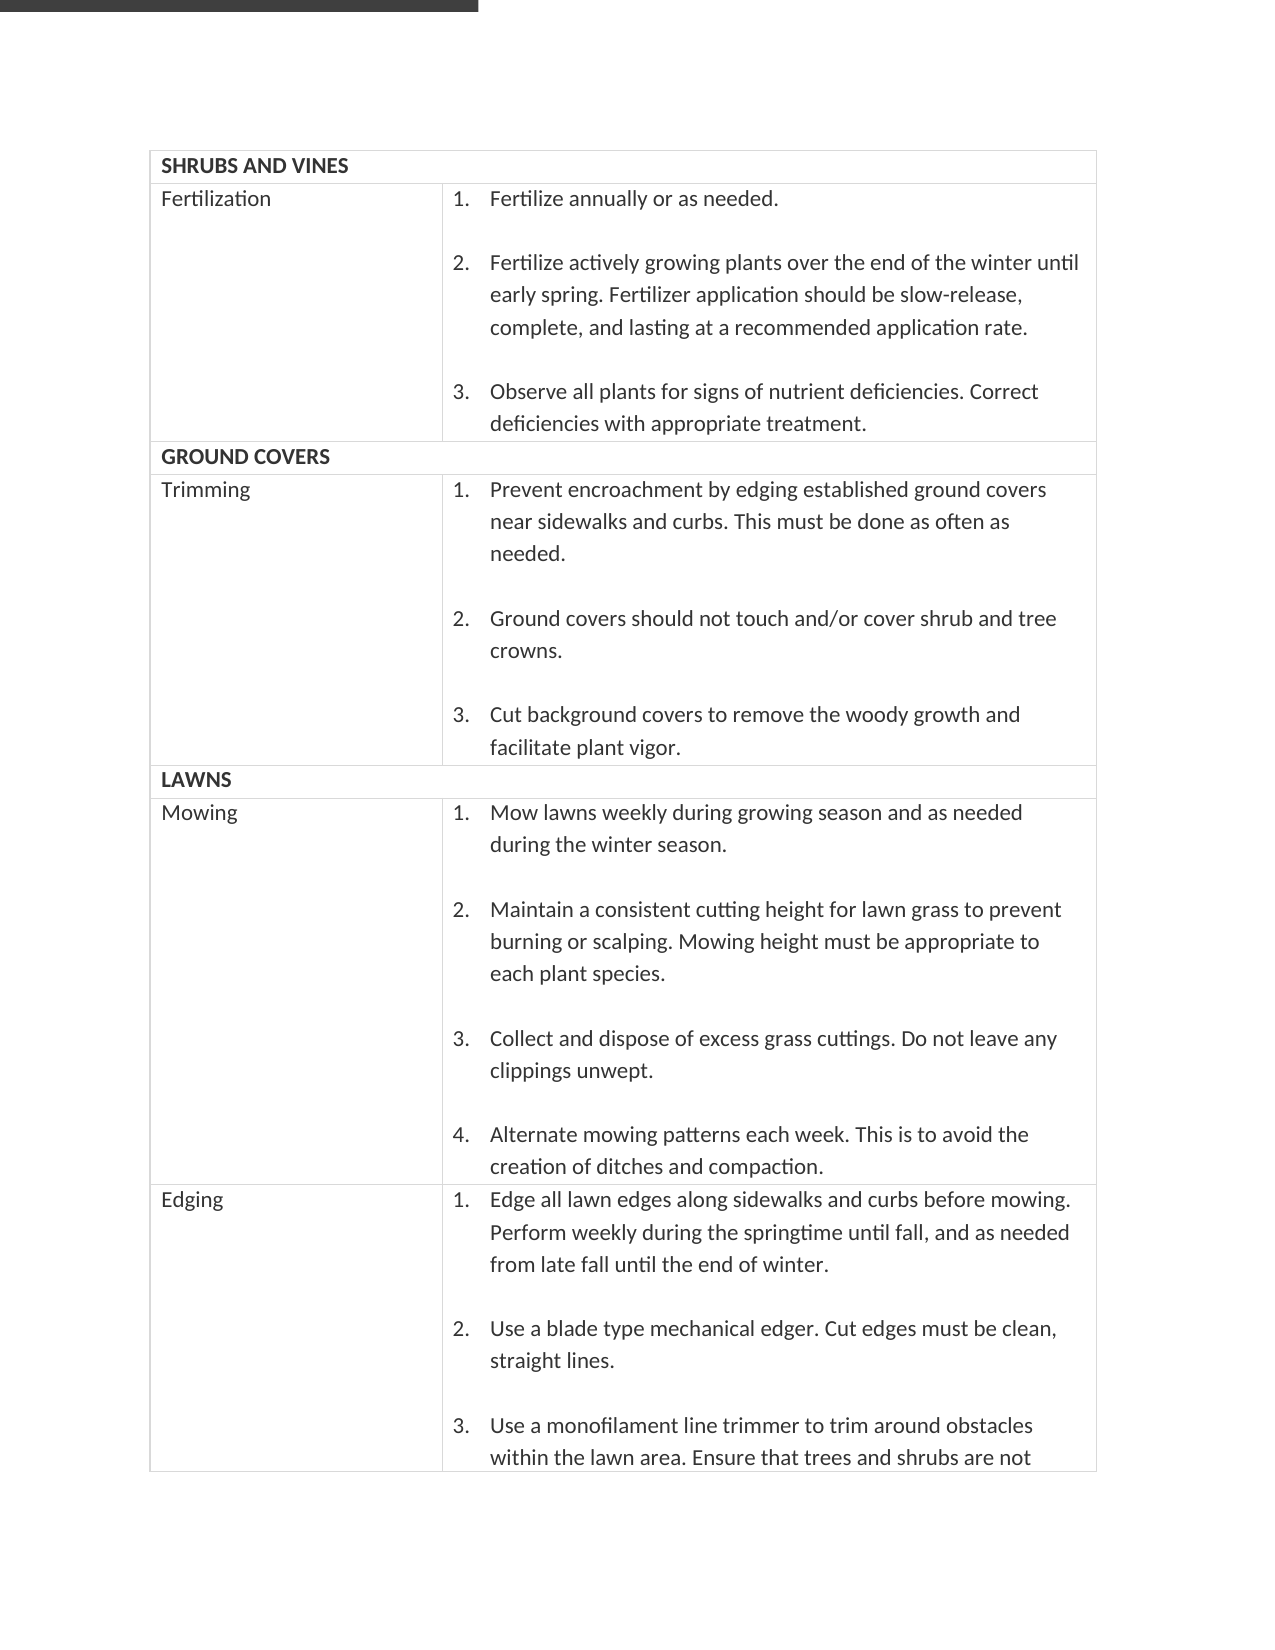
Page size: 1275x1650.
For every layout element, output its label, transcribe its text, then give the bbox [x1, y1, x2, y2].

table_cell Fertilize annually or as needed. Fertilize actively growing plants over the end of the winter until early spring. Fertilizer application should be slow-release, complete, and lasting at a recommended application rate. Observe all plants for signs of nutrient deficiencies. Correct deficiencies with appropriate treatment. [443, 184, 1096, 441]
table_cell GROUND COVERS [151, 442, 1096, 474]
table_cell Mowing [151, 799, 442, 1184]
table_cell LAWNS [151, 766, 1096, 797]
table_cell Mow lawns weekly during growing season and as needed during the winter season. Maintain a consistent cutting height for lawn grass to prevent burning or scalping. Mowing height must be appropriate to each plant species. Collect and dispose of excess grass cuttings. Do not leave any clippings unwept. Alternate mowing patterns each week. This is to avoid the creation of ditches and compaction. [443, 799, 1096, 1184]
table_cell Edging [151, 1185, 442, 1471]
table_cell Trimming [151, 475, 442, 764]
table_cell SHRUBS AND VINES [151, 151, 1096, 183]
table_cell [443, 1185, 1096, 1471]
table_cell Prevent encroachment by edging established ground covers near sidewalks and curbs. This must be done as often as needed. Ground covers should not touch and/or cover shrub and tree crowns. Cut background covers to remove the woody growth and facilitate plant vigor. [443, 475, 1096, 764]
table_cell Fertilization [151, 184, 442, 441]
